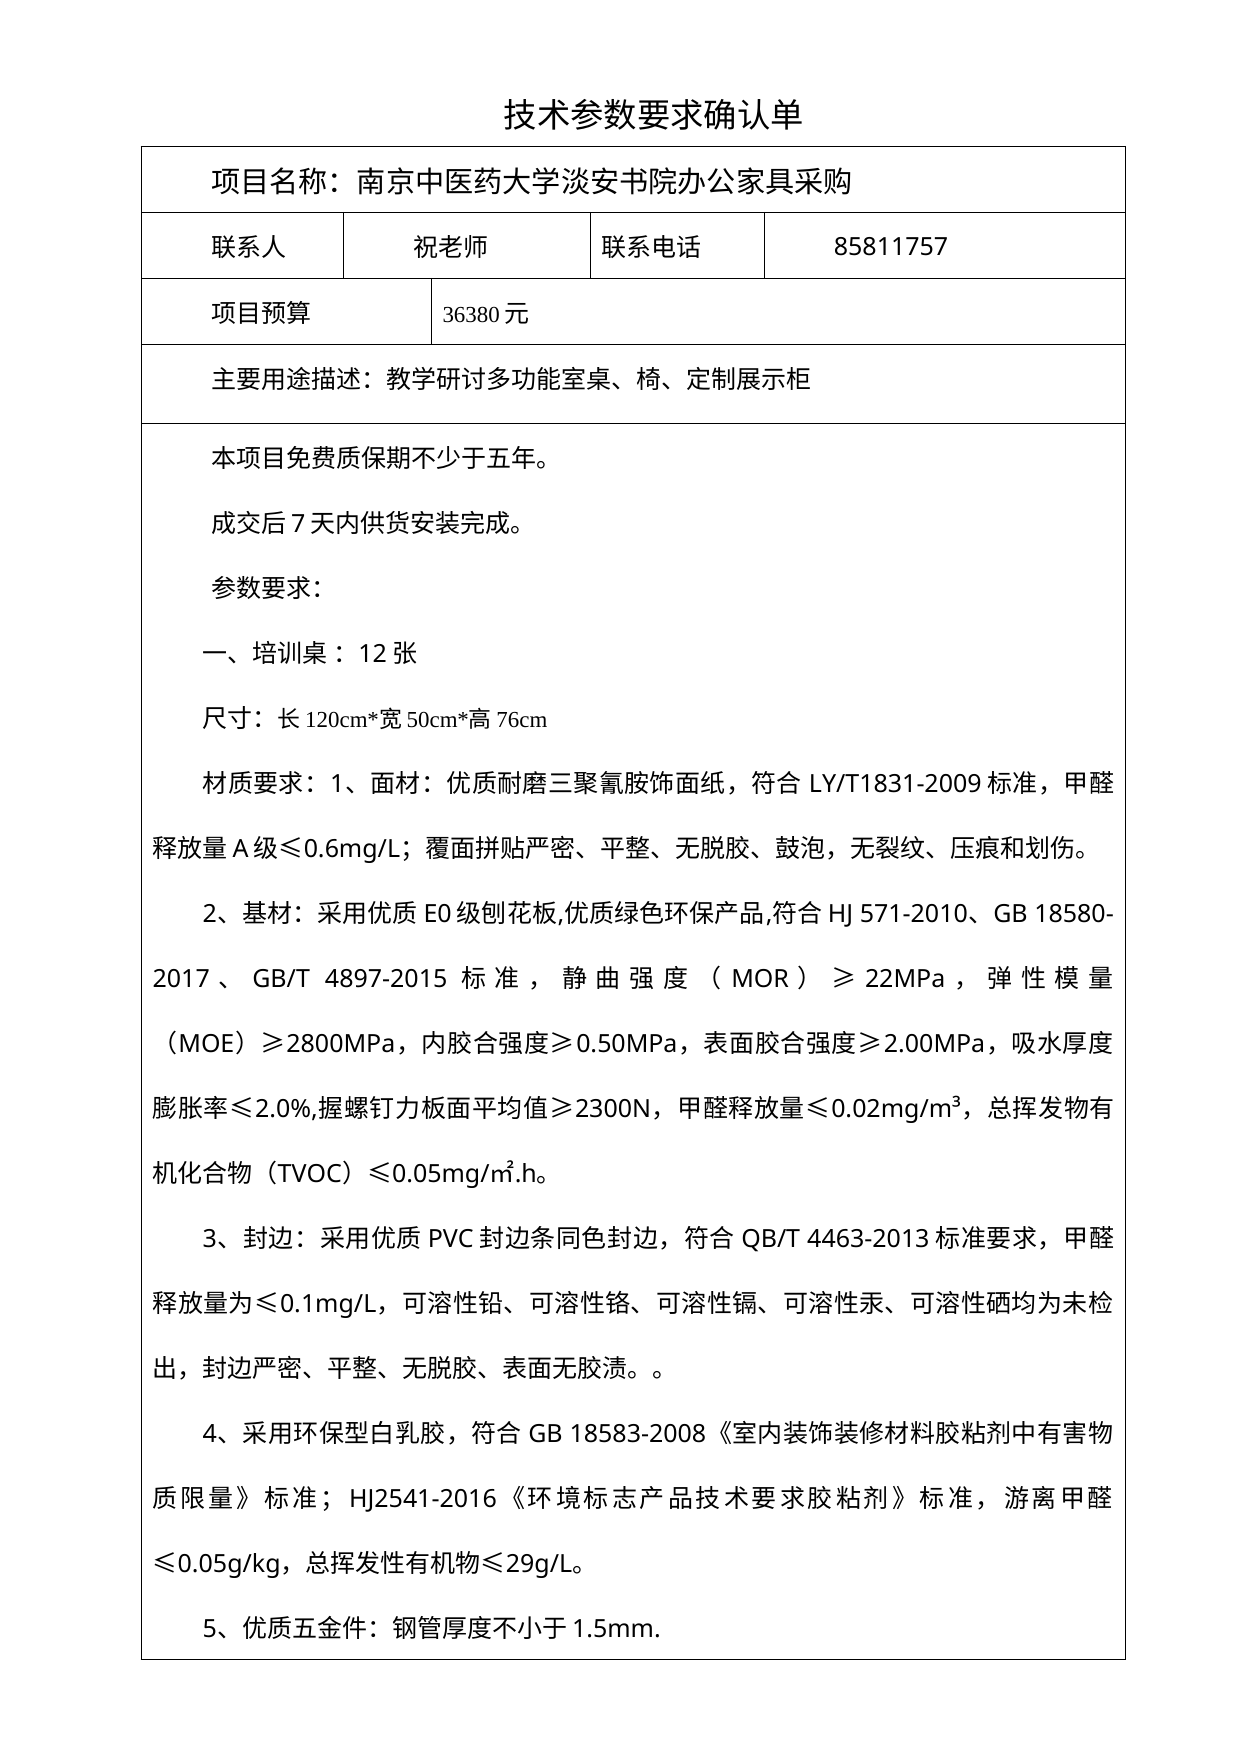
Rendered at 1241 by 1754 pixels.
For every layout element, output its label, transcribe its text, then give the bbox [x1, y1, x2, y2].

table_cell 联系人 [142, 213, 343, 278]
text 技术参数要求确认单 [75, 81, 1165, 146]
table_cell 联系电话 [591, 213, 764, 278]
table_cell 85811757 [765, 213, 1125, 278]
table_cell 祝老师 [344, 213, 590, 278]
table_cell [142, 424, 1125, 1659]
table_cell 项目预算 [142, 279, 431, 344]
table_cell 主要用途描述：教学研讨多功能室桌、椅、定制展示柜 [142, 345, 1125, 423]
table_header 项目名称：南京中医药大学淡安书院办公家具采购 [142, 147, 1125, 212]
table_cell 36380元 [432, 279, 1125, 344]
